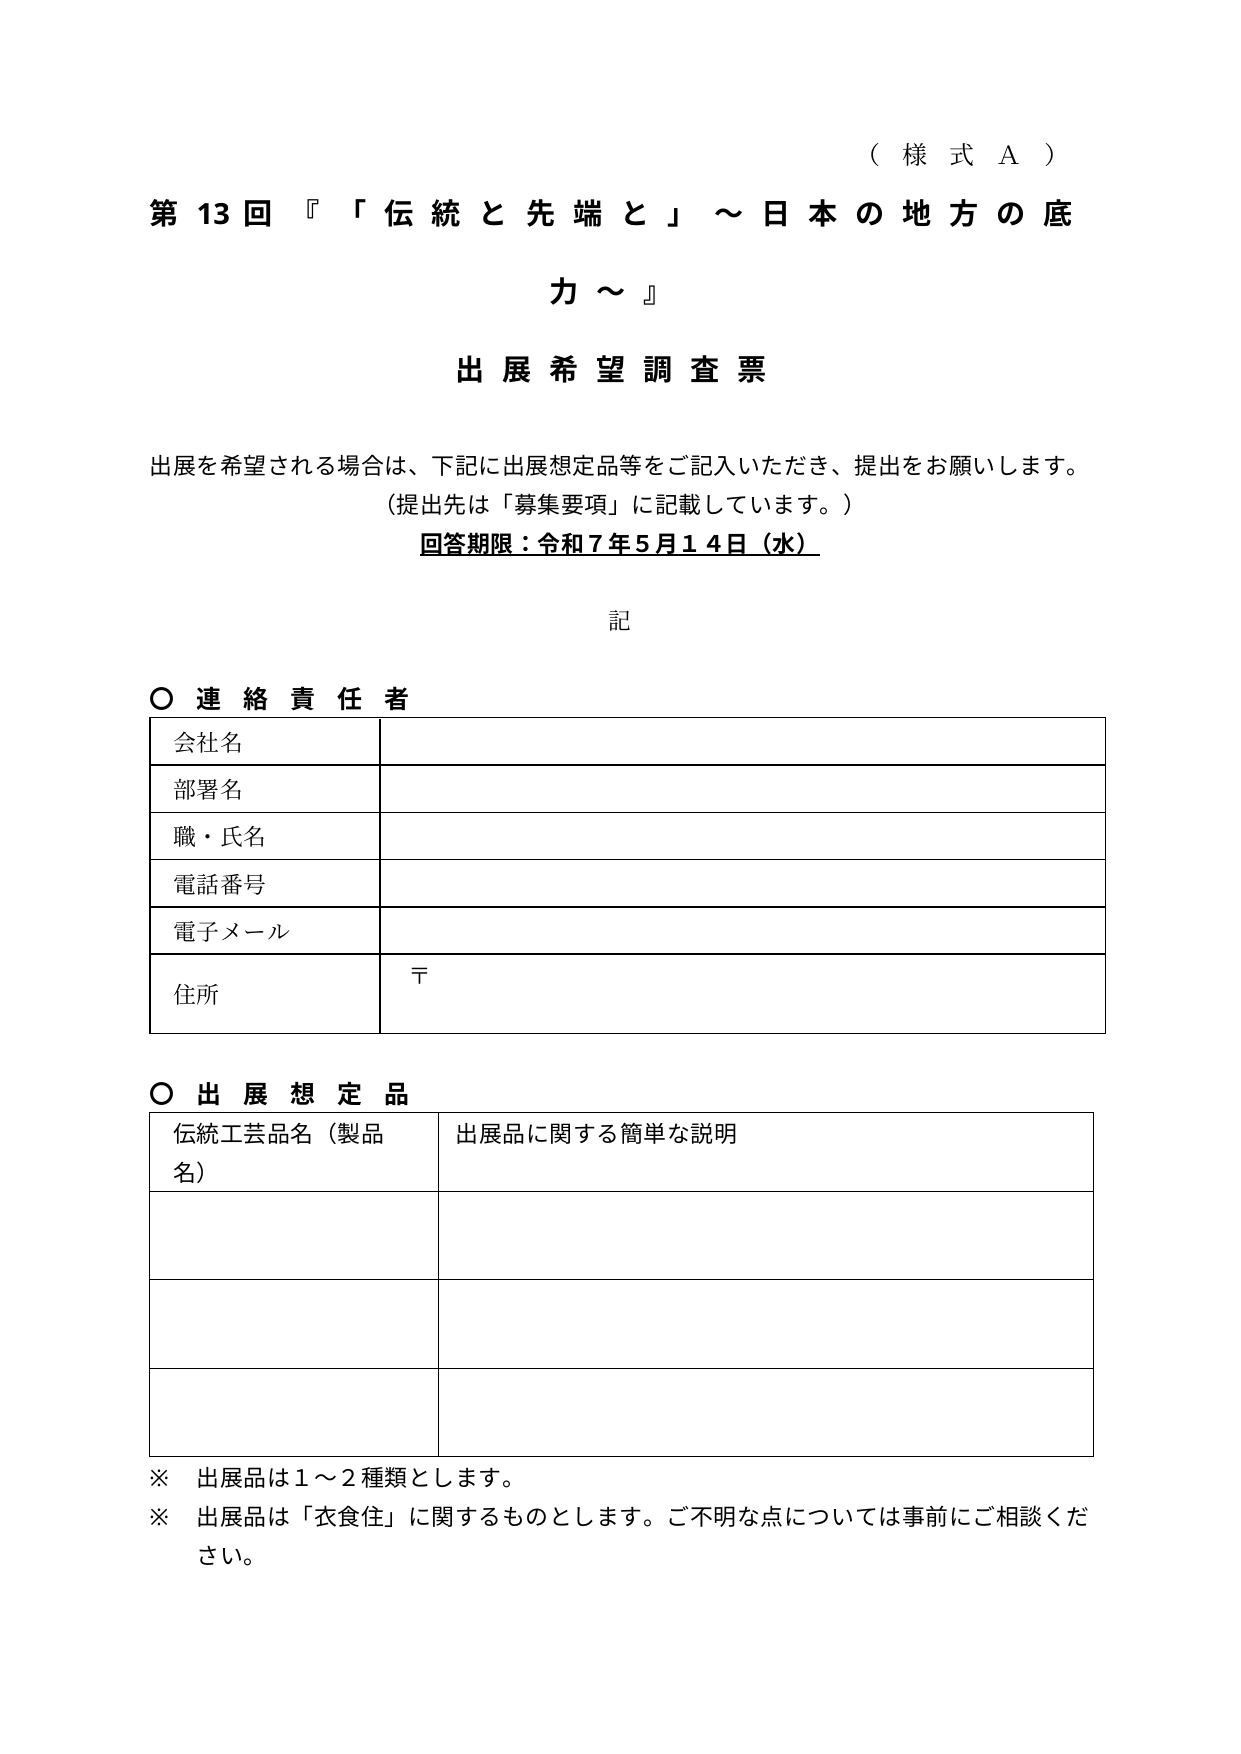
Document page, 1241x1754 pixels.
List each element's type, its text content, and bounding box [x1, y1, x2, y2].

text 出展を希望される場合は、下記に出展想定品等をご記入いただき、提出をお願いします。 [149, 445, 1091, 484]
table_header 会社名 [151, 718, 380, 764]
table_header 出展品に関する簡単な説明 [439, 1113, 1093, 1191]
table_header 伝統工芸品名（製品名） [150, 1113, 438, 1191]
table_cell 電子メール [151, 908, 379, 953]
list 出展品は１～２種類とします。 [149, 1457, 1091, 1496]
text 出展希望調査票 [149, 328, 1091, 406]
text 〇連絡責任者 [149, 678, 1091, 717]
table_cell 職・氏名 [151, 813, 379, 859]
table_cell [150, 1280, 438, 1368]
text （提出先は「募集要項」に記載しています。） [149, 484, 1091, 523]
table_cell [381, 766, 1105, 811]
text 〇出展想定品 [149, 1073, 1091, 1112]
table_cell [150, 1369, 438, 1456]
table_cell [439, 1280, 1093, 1368]
table_cell [381, 860, 1105, 906]
table_cell [439, 1369, 1093, 1456]
text 回答期限：令和７年５月１４日（水） [149, 523, 1091, 561]
table_cell [150, 1192, 438, 1279]
table_cell [439, 1192, 1093, 1279]
table_cell [381, 908, 1105, 953]
table_cell 〒 [381, 955, 1105, 1033]
text 第13回『「伝統と先端と」～日本の地方の底力～』 [149, 173, 1091, 328]
table_header [381, 718, 1105, 764]
table_cell 部署名 [151, 766, 379, 811]
table_cell 電話番号 [151, 860, 379, 906]
list 出展品は「衣食住」に関するものとします。ご不明な点については事前にご相談ください。 [149, 1496, 1091, 1574]
subtitle 記 [149, 600, 1091, 639]
text （様式Ａ） [149, 134, 1091, 173]
table_cell 住所 [151, 955, 379, 1033]
table_cell [381, 813, 1105, 859]
